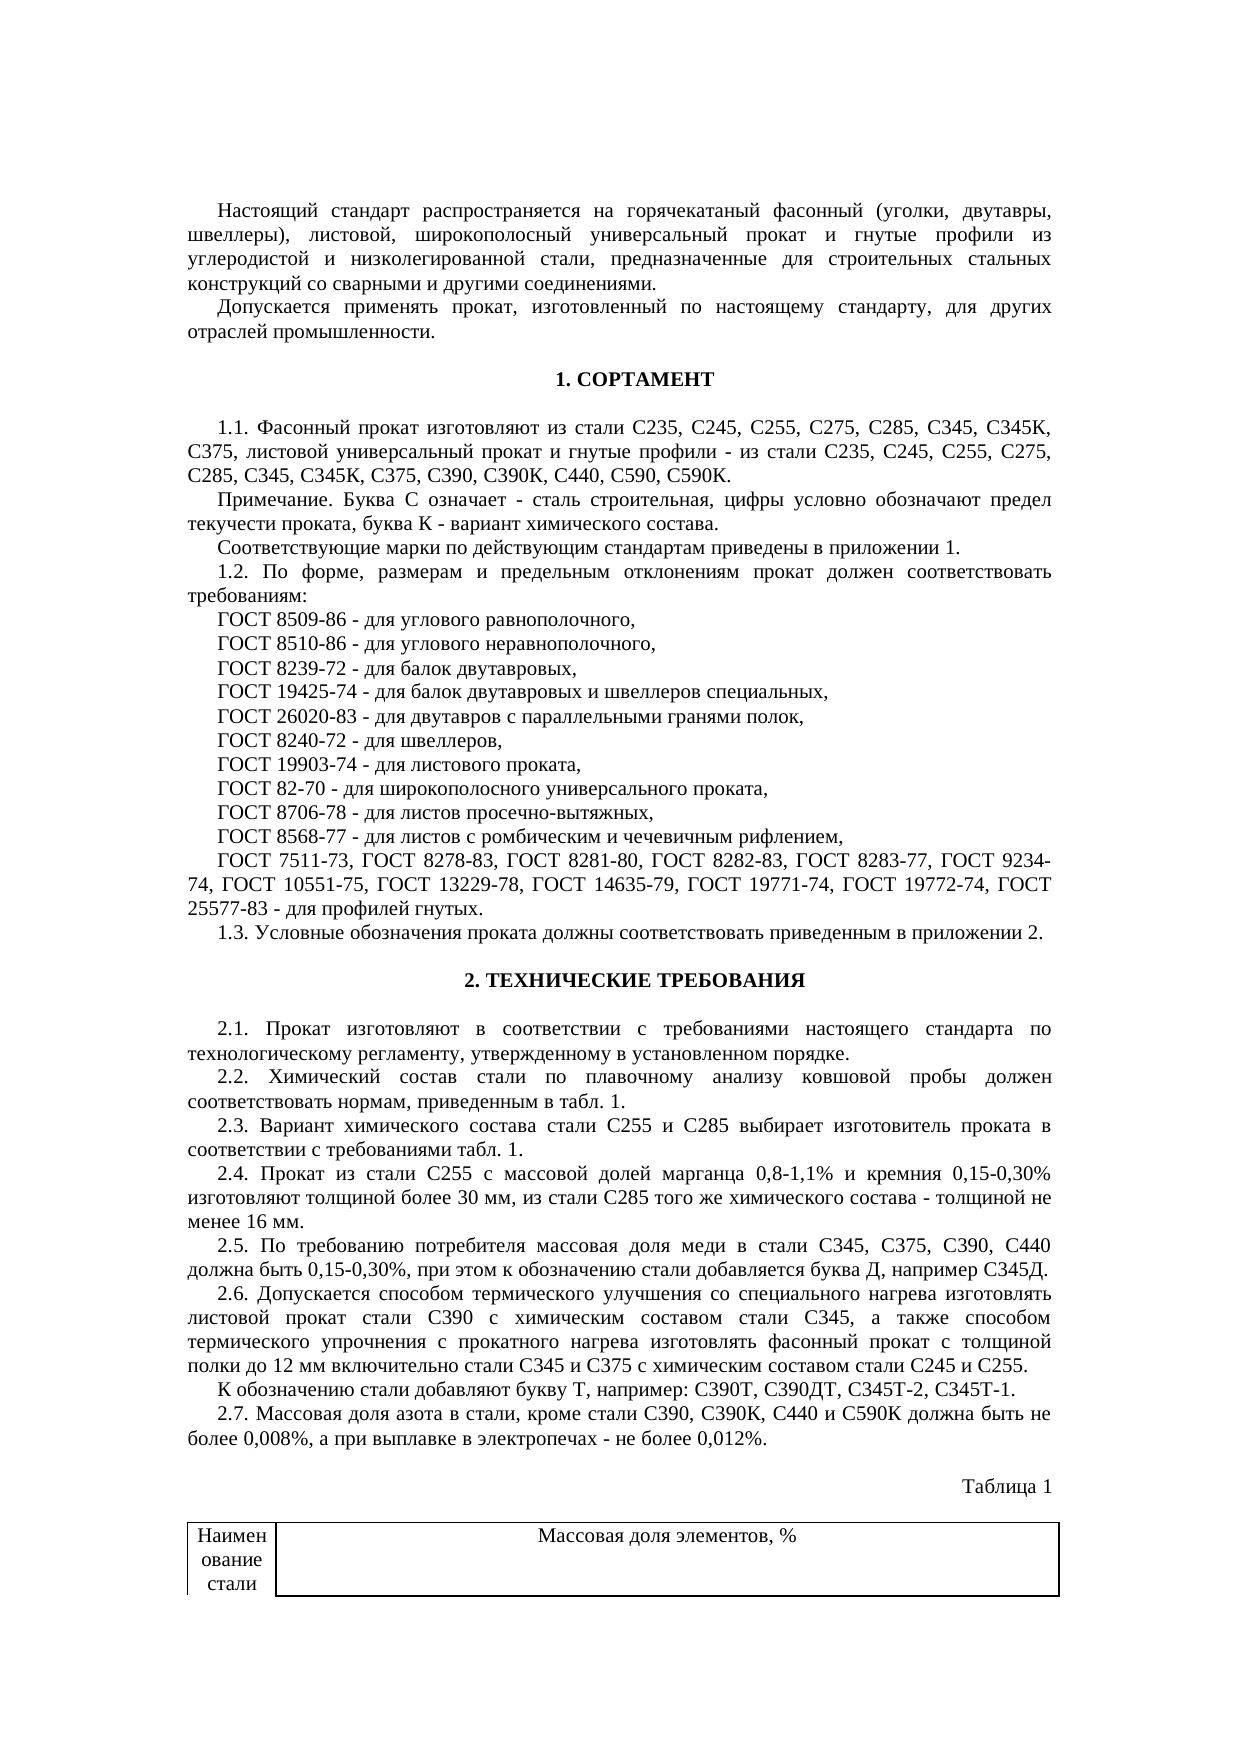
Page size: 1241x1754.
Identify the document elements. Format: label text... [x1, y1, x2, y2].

text Допускается применять прокат, изготовленный по настоящему стандарту, для других отраслей промышленности. [187, 294, 1053, 342]
text К обозначению стали добавляют букву Т, например: С390Т, С390ДТ, С345Т-2, С345Т-1. [187, 1377, 1053, 1401]
text ГОСТ 8239-72 - для балок двутавровых, [187, 655, 1053, 679]
table_header Массовая доля элементов, % [277, 1523, 1058, 1595]
text ГОСТ 8706-78 - для листов просечно-вытяжных, [187, 800, 1053, 824]
text ГОСТ 8240-72 - для швеллеров, [187, 727, 1053, 752]
subtitle 1. СОРТАМЕНТ [187, 367, 1053, 391]
text 1.1. Фасонный прокат изготовляют из стали С235, С245, С255, С275, С285, С345, С345К, С375, листовой универсальный прокат и гнутые профили - из стали С235, С245, С255, С275, С285, С345, С345К, С375, С390, С390К, С440, С590, С590К. [187, 415, 1053, 487]
text ГОСТ 19425-74 - для балок двутавровых и швеллеров специальных, [187, 679, 1053, 703]
table_header Наименование стали [188, 1523, 275, 1595]
subtitle 2. ТЕХНИЧЕСКИЕ ТРЕБОВАНИЯ [187, 968, 1053, 992]
text ГОСТ 8568-77 - для листов с ромбическим и чечевичным рифлением, [187, 824, 1053, 848]
text Примечание. Буква С означает - сталь строительная, цифры условно обозначают предел текучести проката, буква К - вариант химического состава. [187, 487, 1053, 535]
text ГОСТ 8509-86 - для углового равнополочного, [187, 607, 1053, 631]
text Настоящий стандарт распространяется на горячекатаный фасонный (уголки, двутавры, швеллеры), листовой, широкополосный универсальный прокат и гнутые профили из углеродистой и низколегированной стали, предназначенные для строительных стальных конструкций со сварными и другими соединениями. [187, 198, 1053, 294]
text 1.2. По форме, размерам и предельным отклонениям прокат должен соответствовать требованиям: [187, 559, 1053, 607]
text ГОСТ 7511-73, ГОСТ 8278-83, ГОСТ 8281-80, ГОСТ 8282-83, ГОСТ 8283-77, ГОСТ 9234-74, ГОСТ 10551-75, ГОСТ 13229-78, ГОСТ 14635-79, ГОСТ 19771-74, ГОСТ 19772-74, ГОСТ 25577-83 - для профилей гнутых. [187, 848, 1053, 920]
text Таблица 1 [187, 1473, 1053, 1497]
text 2.5. По требованию потребителя массовая доля меди в стали С345, С375, С390, С440 должна быть 0,15-0,30%, при этом к обозначению стали добавляется буква Д, например С345Д. [187, 1233, 1053, 1281]
text ГОСТ 82-70 - для широкополосного универсального проката, [187, 776, 1053, 800]
text 1.3. Условные обозначения проката должны соответствовать приведенным в приложении 2. [187, 920, 1053, 944]
text 2.4. Прокат из стали С255 с массовой долей марганца 0,8-1,1% и кремния 0,15-0,30% изготовляют толщиной более 30 мм, из стали С285 того же химического состава - толщиной не менее 16 мм. [187, 1161, 1053, 1233]
text Соответствующие марки по действующим стандартам приведены в приложении 1. [187, 535, 1053, 559]
text 2.7. Массовая доля азота в стали, кроме стали С390, С390К, С440 и С590К должна быть не более 0,008%, а при выплавке в электропечах - не более 0,012%. [187, 1401, 1053, 1449]
text 2.1. Прокат изготовляют в соответствии с требованиями настоящего стандарта по технологическому регламенту, утвержденному в установленном порядке. [187, 1016, 1053, 1064]
text ГОСТ 8510-86 - для углового неравнополочного, [187, 631, 1053, 655]
text ГОСТ 19903-74 - для листового проката, [187, 752, 1053, 776]
text ГОСТ 26020-83 - для двутавров с параллельными гранями полок, [187, 703, 1053, 727]
text 2.6. Допускается способом термического улучшения со специального нагрева изготовлять листовой прокат стали С390 с химическим составом стали С345, а также способом термического упрочнения с прокатного нагрева изготовлять фасонный прокат с толщиной полки до 12 мм включительно стали С345 и С375 с химическим составом стали С245 и С255. [187, 1281, 1053, 1377]
text 2.3. Вариант химического состава стали С255 и С285 выбирает изготовитель проката в соответствии с требованиями табл. 1. [187, 1112, 1053, 1161]
text 2.2. Химический состав стали по плавочному анализу ковшовой пробы должен соответствовать нормам, приведенным в табл. 1. [187, 1064, 1053, 1112]
